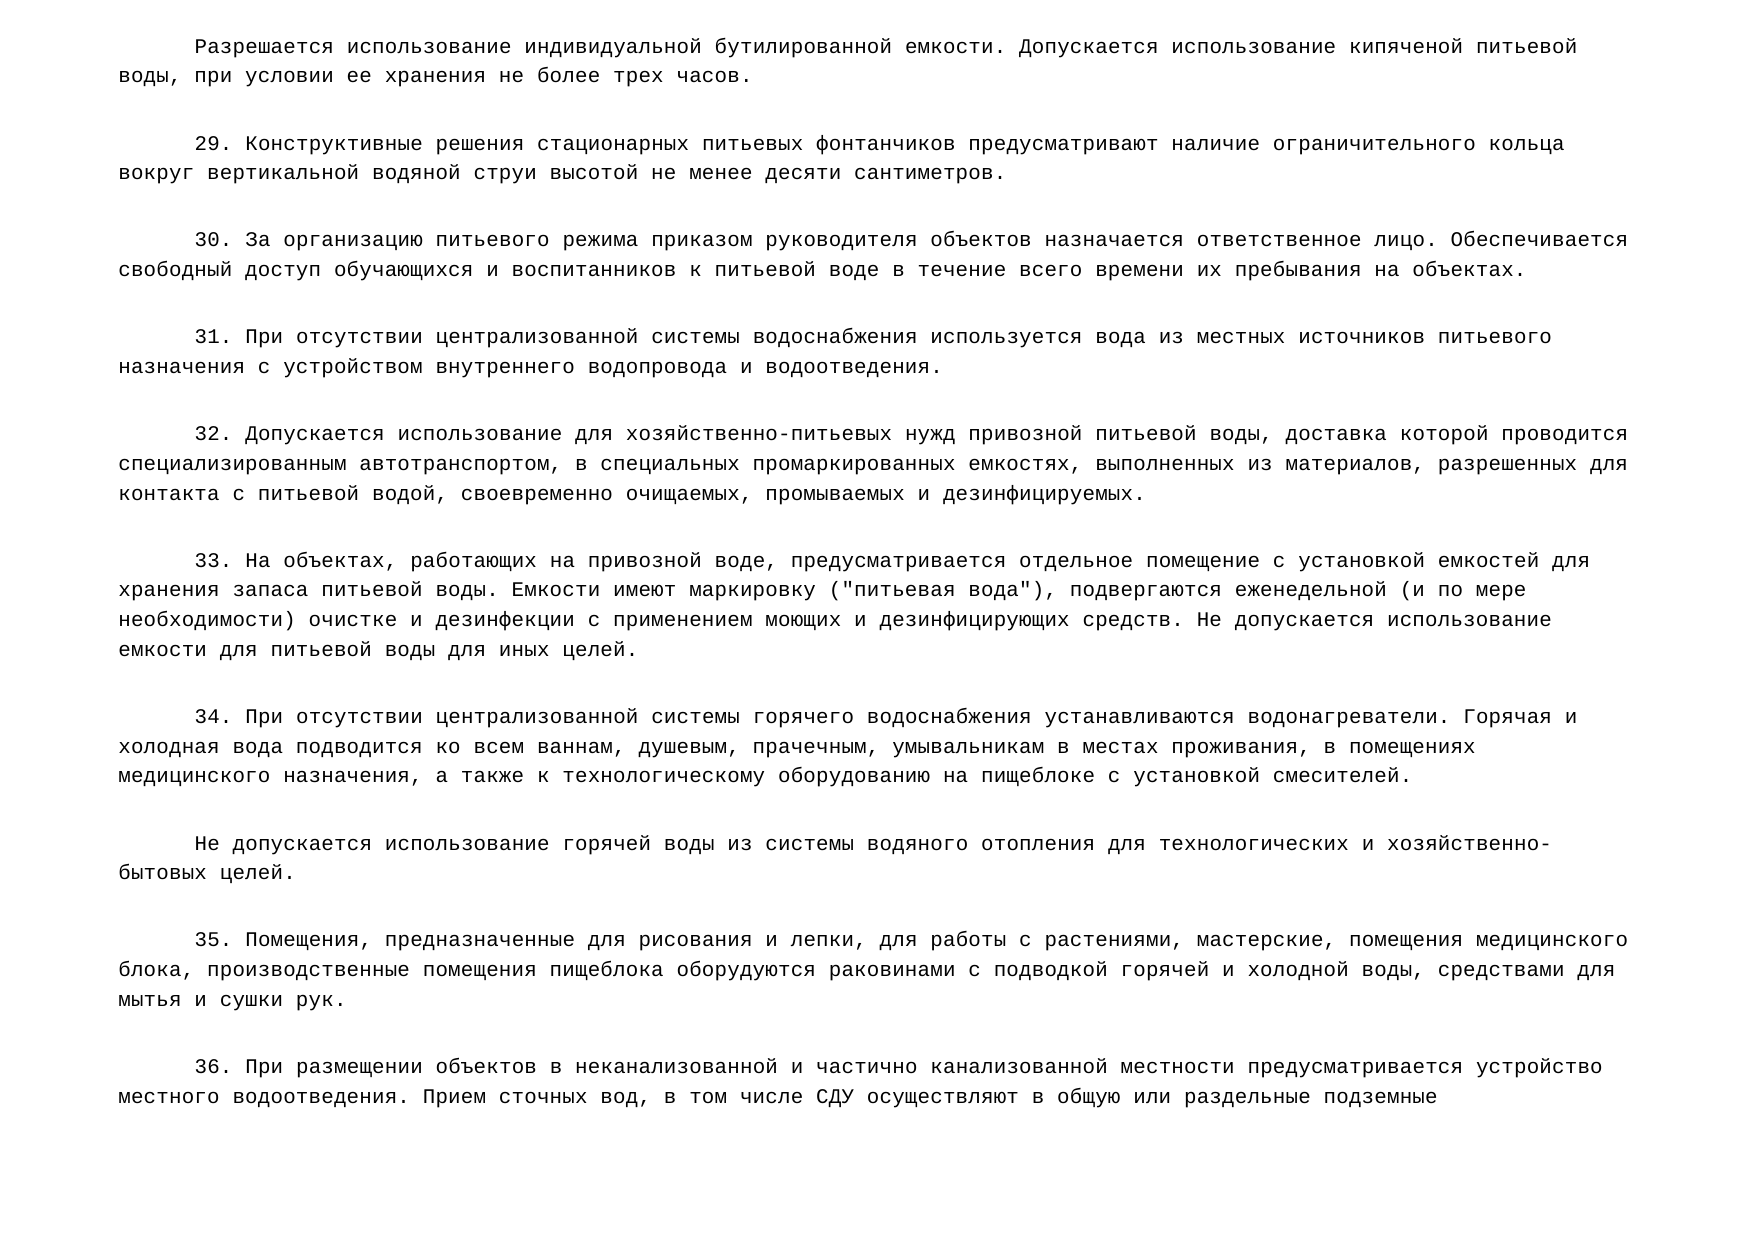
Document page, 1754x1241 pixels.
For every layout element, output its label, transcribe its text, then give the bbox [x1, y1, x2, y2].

text Разрешается использование индивидуальной бутилированной емкости. Допускается использование кипяченой питьевой воды, при условии ее хранения не более трех часов. [118, 29, 1636, 89]
text 35. Помещения, предназначенные для рисования и лепки, для работы с растениями, мастерские, помещения медицинского блока, производственные помещения пищеблока оборудуются раковинами с подводкой горячей и холодной воды, средствами для мытья и сушки рук. [118, 923, 1636, 1012]
text 33. На объектах, работающих на привозной воде, предусматривается отдельное помещение с установкой емкостей для хранения запаса питьевой воды. Емкости имеют маркировку ("питьевая вода"), подвергаются еженедельной (и по мере необходимости) очистке и дезинфекции с применением моющих и дезинфицирующих средств. Не допускается использование емкости для питьевой воды для иных целей. [118, 544, 1636, 662]
text 32. Допускается использование для хозяйственно-питьевых нужд привозной питьевой воды, доставка которой проводится специализированным автотранспортом, в специальных промаркированных емкостях, выполненных из материалов, разрешенных для контакта с питьевой водой, своевременно очищаемых, промываемых и дезинфицируемых. [118, 417, 1636, 506]
text 30. За организацию питьевого режима приказом руководителя объектов назначается ответственное лицо. Обеспечивается свободный доступ обучающихся и воспитанников к питьевой воде в течение всего времени их пребывания на объектах. [118, 223, 1636, 283]
text 31. При отсутствии централизованной системы водоснабжения используется вода из местных источников питьевого назначения с устройством внутреннего водопровода и водоотведения. [118, 320, 1636, 379]
text Не допускается использование горячей воды из системы водяного отопления для технологических и хозяйственно-бытовых целей. [118, 826, 1636, 886]
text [118, 1050, 1636, 1109]
text 29. Конструктивные решения стационарных питьевых фонтанчиков предусматривают наличие ограничительного кольца вокруг вертикальной водяной струи высотой не менее десяти сантиметров. [118, 126, 1636, 186]
text 34. При отсутствии централизованной системы горячего водоснабжения устанавливаются водонагреватели. Горячая и холодная вода подводится ко всем ваннам, душевым, прачечным, умывальникам в местах проживания, в помещениях медицинского назначения, а также к технологическому оборудованию на пищеблоке с установкой смесителей. [118, 700, 1636, 789]
